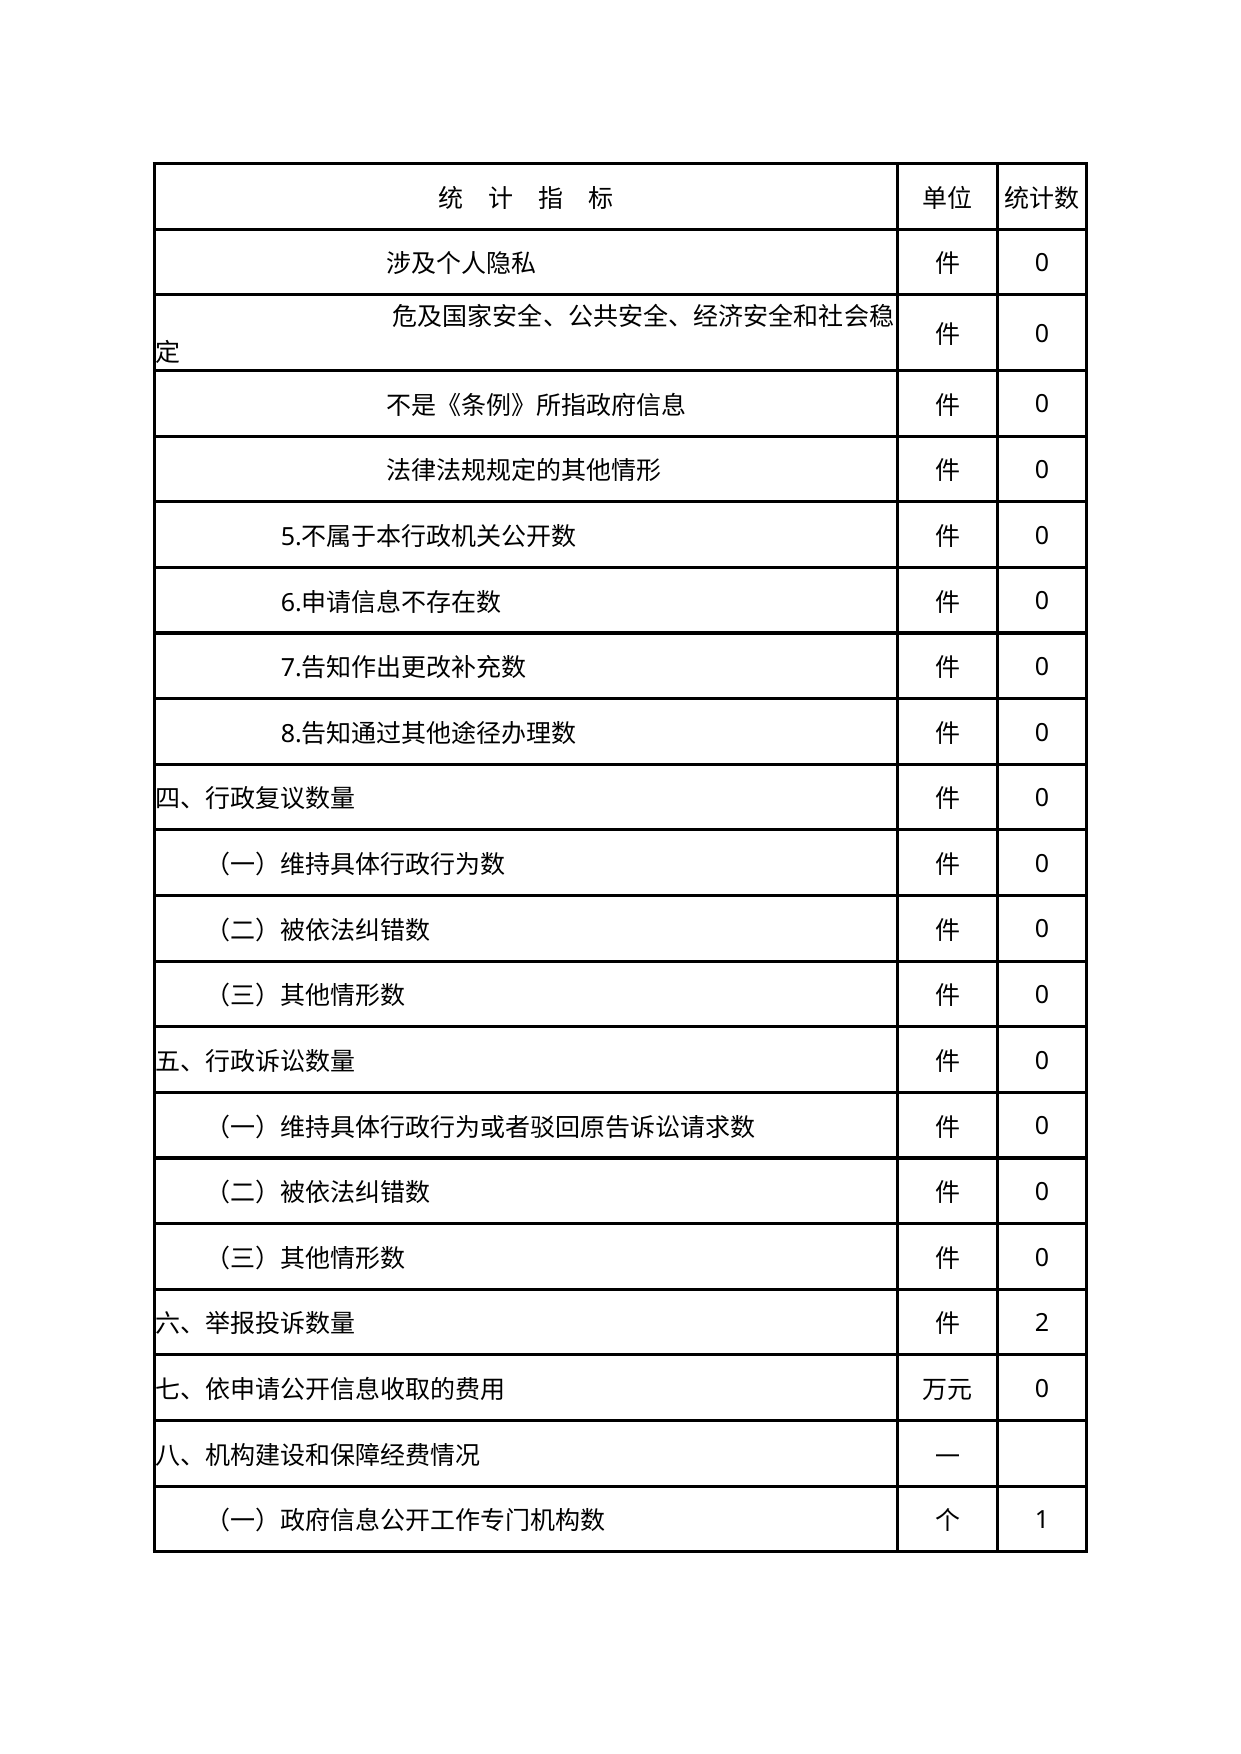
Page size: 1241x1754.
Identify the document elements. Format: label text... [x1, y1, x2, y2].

table_cell 0 [999, 372, 1085, 434]
table_cell 涉及个人隐私 [156, 231, 896, 293]
table_cell 0 [999, 766, 1085, 828]
table_cell 六、举报投诉数量 [156, 1291, 896, 1353]
table_cell [999, 1422, 1085, 1484]
table_header 单位 [899, 165, 996, 228]
table_cell 6.申请信息不存在数 [156, 569, 896, 631]
table_cell 0 [999, 1160, 1085, 1222]
table_cell 件 [899, 1160, 996, 1222]
table_cell 件 [899, 569, 996, 631]
table_cell 0 [999, 635, 1085, 697]
table_cell 四、行政复议数量 [156, 766, 896, 828]
table_cell — [899, 1422, 996, 1484]
table_cell 7.告知作出更改补充数 [156, 635, 896, 697]
table_cell 件 [899, 766, 996, 828]
table_cell 危及国家安全、公共安全、经济安全和社会稳定 [156, 296, 896, 369]
table_cell 个 [899, 1488, 996, 1550]
table_cell （一）政府信息公开工作专门机构数 [156, 1488, 896, 1550]
table_cell （二）被依法纠错数 [156, 897, 896, 959]
table_cell 5.不属于本行政机关公开数 [156, 503, 896, 566]
table_cell 七、依申请公开信息收取的费用 [156, 1356, 896, 1419]
table_cell 0 [999, 569, 1085, 631]
table_cell 0 [999, 231, 1085, 293]
table_cell 1 [999, 1488, 1085, 1550]
table_cell 件 [899, 372, 996, 434]
table_cell 8.告知通过其他途径办理数 [156, 700, 896, 763]
table_cell 件 [899, 700, 996, 763]
table_cell 件 [899, 963, 996, 1025]
table_cell 0 [999, 897, 1085, 959]
table_cell 0 [999, 438, 1085, 500]
table_cell 八、机构建设和保障经费情况 [156, 1422, 896, 1484]
table_cell 2 [999, 1291, 1085, 1353]
table_header 统 计 指 标 [156, 165, 896, 228]
table_cell 件 [899, 831, 996, 894]
table_cell 件 [899, 1094, 996, 1156]
table_cell 0 [999, 1356, 1085, 1419]
table_cell 件 [899, 1225, 996, 1288]
table_cell 法律法规规定的其他情形 [156, 438, 896, 500]
table_cell 0 [999, 963, 1085, 1025]
table_cell 0 [999, 1028, 1085, 1091]
table_cell （一）维持具体行政行为或者驳回原告诉讼请求数 [156, 1094, 896, 1156]
table_cell 不是《条例》所指政府信息 [156, 372, 896, 434]
table_cell 件 [899, 897, 996, 959]
table_cell 0 [999, 700, 1085, 763]
table_cell 万元 [899, 1356, 996, 1419]
table_cell （二）被依法纠错数 [156, 1160, 896, 1222]
table_cell 五、行政诉讼数量 [156, 1028, 896, 1091]
table_cell 0 [999, 503, 1085, 566]
table_cell （三）其他情形数 [156, 1225, 896, 1288]
table_cell （一）维持具体行政行为数 [156, 831, 896, 894]
table_cell （三）其他情形数 [156, 963, 896, 1025]
table_cell 件 [899, 635, 996, 697]
table_cell 件 [899, 231, 996, 293]
table_cell 0 [999, 296, 1085, 369]
table_cell 0 [999, 831, 1085, 894]
table_cell 件 [899, 438, 996, 500]
table_cell 件 [899, 1028, 996, 1091]
table_cell 件 [899, 296, 996, 369]
table_header 统计数 [999, 165, 1085, 228]
table_cell 件 [899, 503, 996, 566]
table_cell 0 [999, 1094, 1085, 1156]
table_cell 0 [999, 1225, 1085, 1288]
table_cell 件 [899, 1291, 996, 1353]
